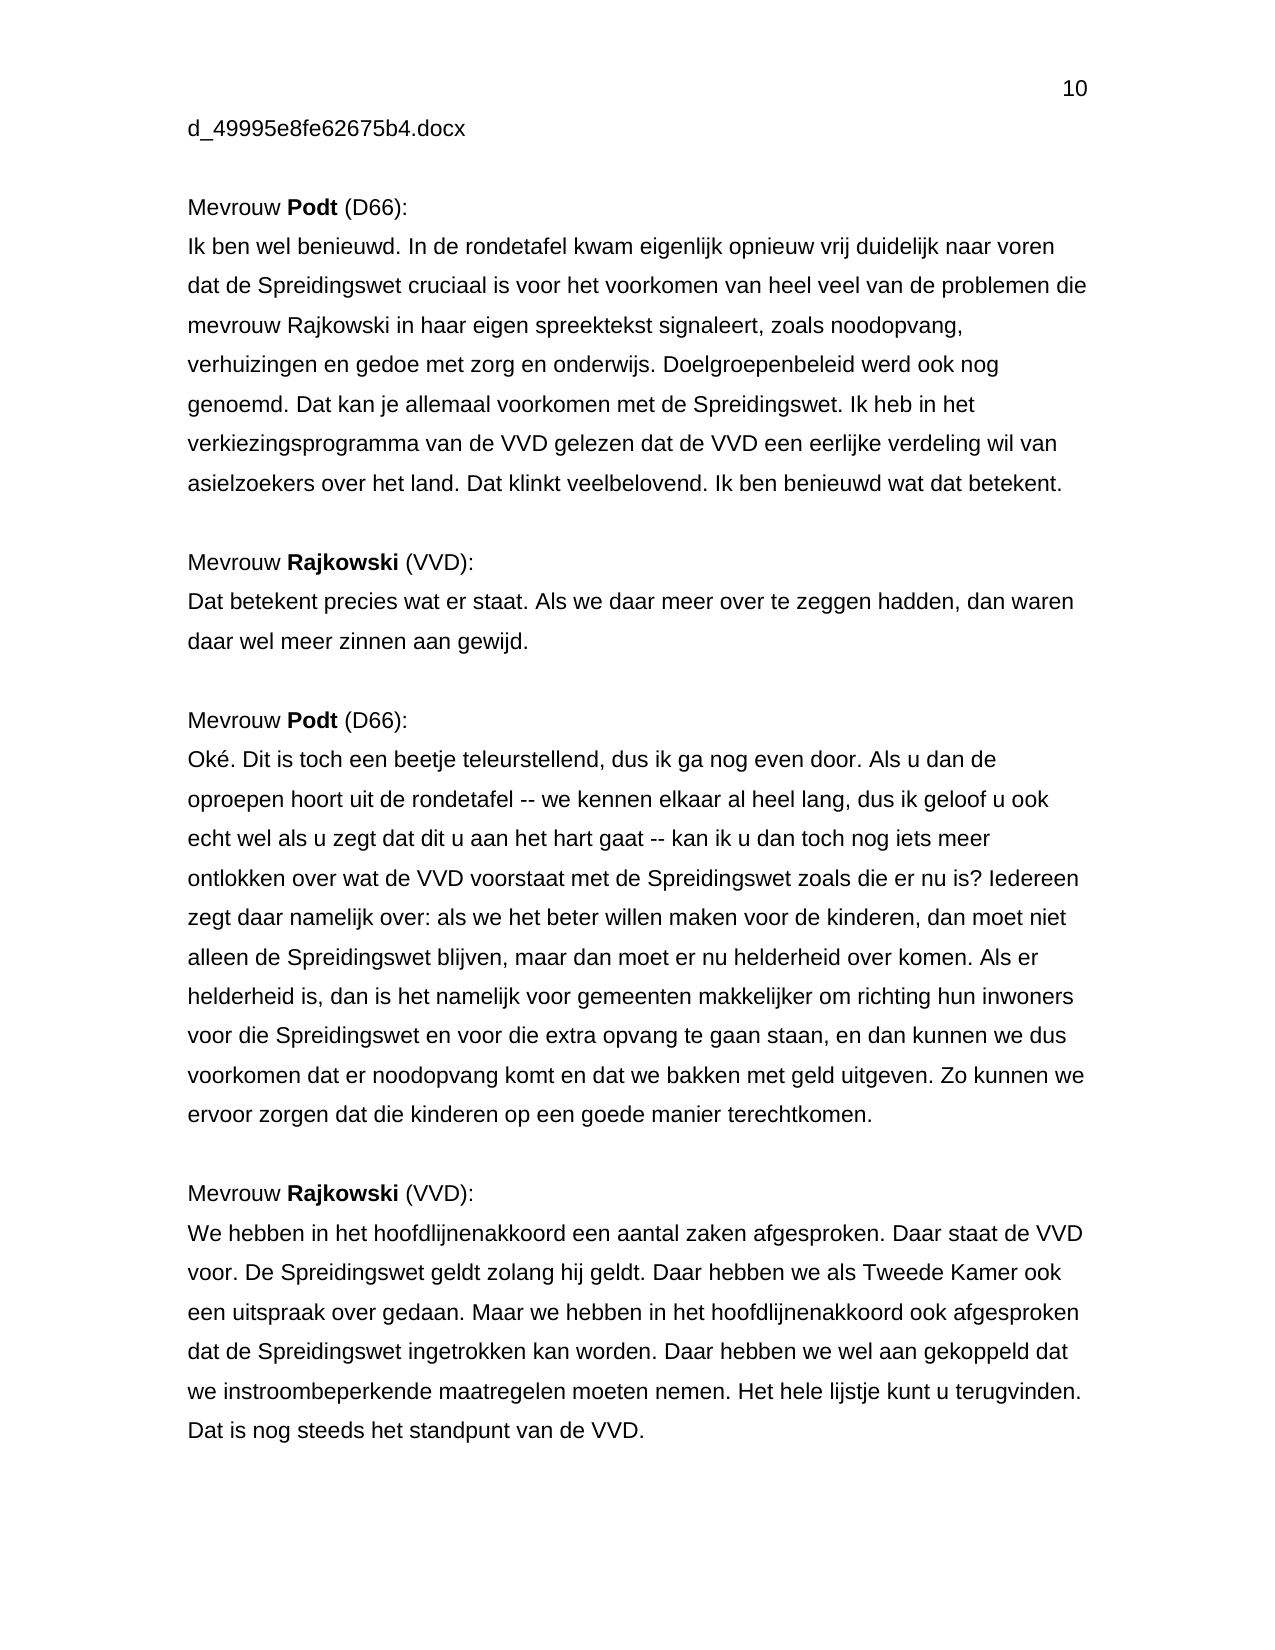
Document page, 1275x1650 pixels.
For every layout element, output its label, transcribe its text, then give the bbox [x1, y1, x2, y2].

text Ik ben wel benieuwd. In de rondetafel kwam eigenlijk opnieuw vrij duidelijk naar voren dat de Spreidingswet cruciaal is voor het voorkomen van heel veel van de problemen die mevrouw Rajkowski in haar eigen spreektekst signaleert, zoals noodopvang, verhuizingen en gedoe met zorg en onderwijs. Doelgroepenbeleid werd ook nog genoemd. Dat kan je allemaal voorkomen met de Spreidingswet. Ik heb in het verkiezingsprogramma van de VVD gelezen dat de VVD een eerlijke verdeling wil van asielzoekers over het land. Dat klinkt veelbelovend. Ik ben benieuwd wat dat betekent. [187, 233, 1087, 496]
text Mevrouw Podt (D66): [187, 193, 1087, 220]
text Oké. Dit is toch een beetje teleurstellend, dus ik ga nog even door. Als u dan de oproepen hoort uit de rondetafel -- we kennen elkaar al heel lang, dus ik geloof u ook echt wel als u zegt dat dit u aan het hart gaat -- kan ik u dan toch nog iets meer ontlokken over wat de VVD voorstaat met de Spreidingswet zoals die er nu is? Iedereen zegt daar namelijk over: als we het beter willen maken voor de kinderen, dan moet niet alleen de Spreidingswet blijven, maar dan moet er nu helderheid over komen. Als er helderheid is, dan is het namelijk voor gemeenten makkelijker om richting hun inwoners voor die Spreidingswet en voor die extra opvang te gaan staan, en dan kunnen we dus voorkomen dat er noodopvang komt en dat we bakken met geld uitgeven. Zo kunnen we ervoor zorgen dat die kinderen op een goede manier terechtkomen. [187, 746, 1087, 1128]
text Mevrouw Rajkowski (VVD): [187, 1180, 1087, 1207]
text We hebben in het hoofdlijnenakkoord een aantal zaken afgesproken. Daar staat de VVD voor. De Spreidingswet geldt zolang hij geldt. Daar hebben we als Tweede Kamer ook een uitspraak over gedaan. Maar we hebben in het hoofdlijnenakkoord ook afgesproken dat de Spreidingswet ingetrokken kan worden. Daar hebben we wel aan gekoppeld dat we instroombeperkende maatregelen moeten nemen. Het hele lijstje kunt u terugvinden. Dat is nog steeds het standpunt van de VVD. [187, 1220, 1087, 1444]
text Mevrouw Podt (D66): [187, 707, 1087, 733]
text Dat betekent precies wat er staat. Als we daar meer over te zeggen hadden, dan waren daar wel meer zinnen aan gewijd. [187, 588, 1087, 654]
text Mevrouw Rajkowski (VVD): [187, 549, 1087, 575]
